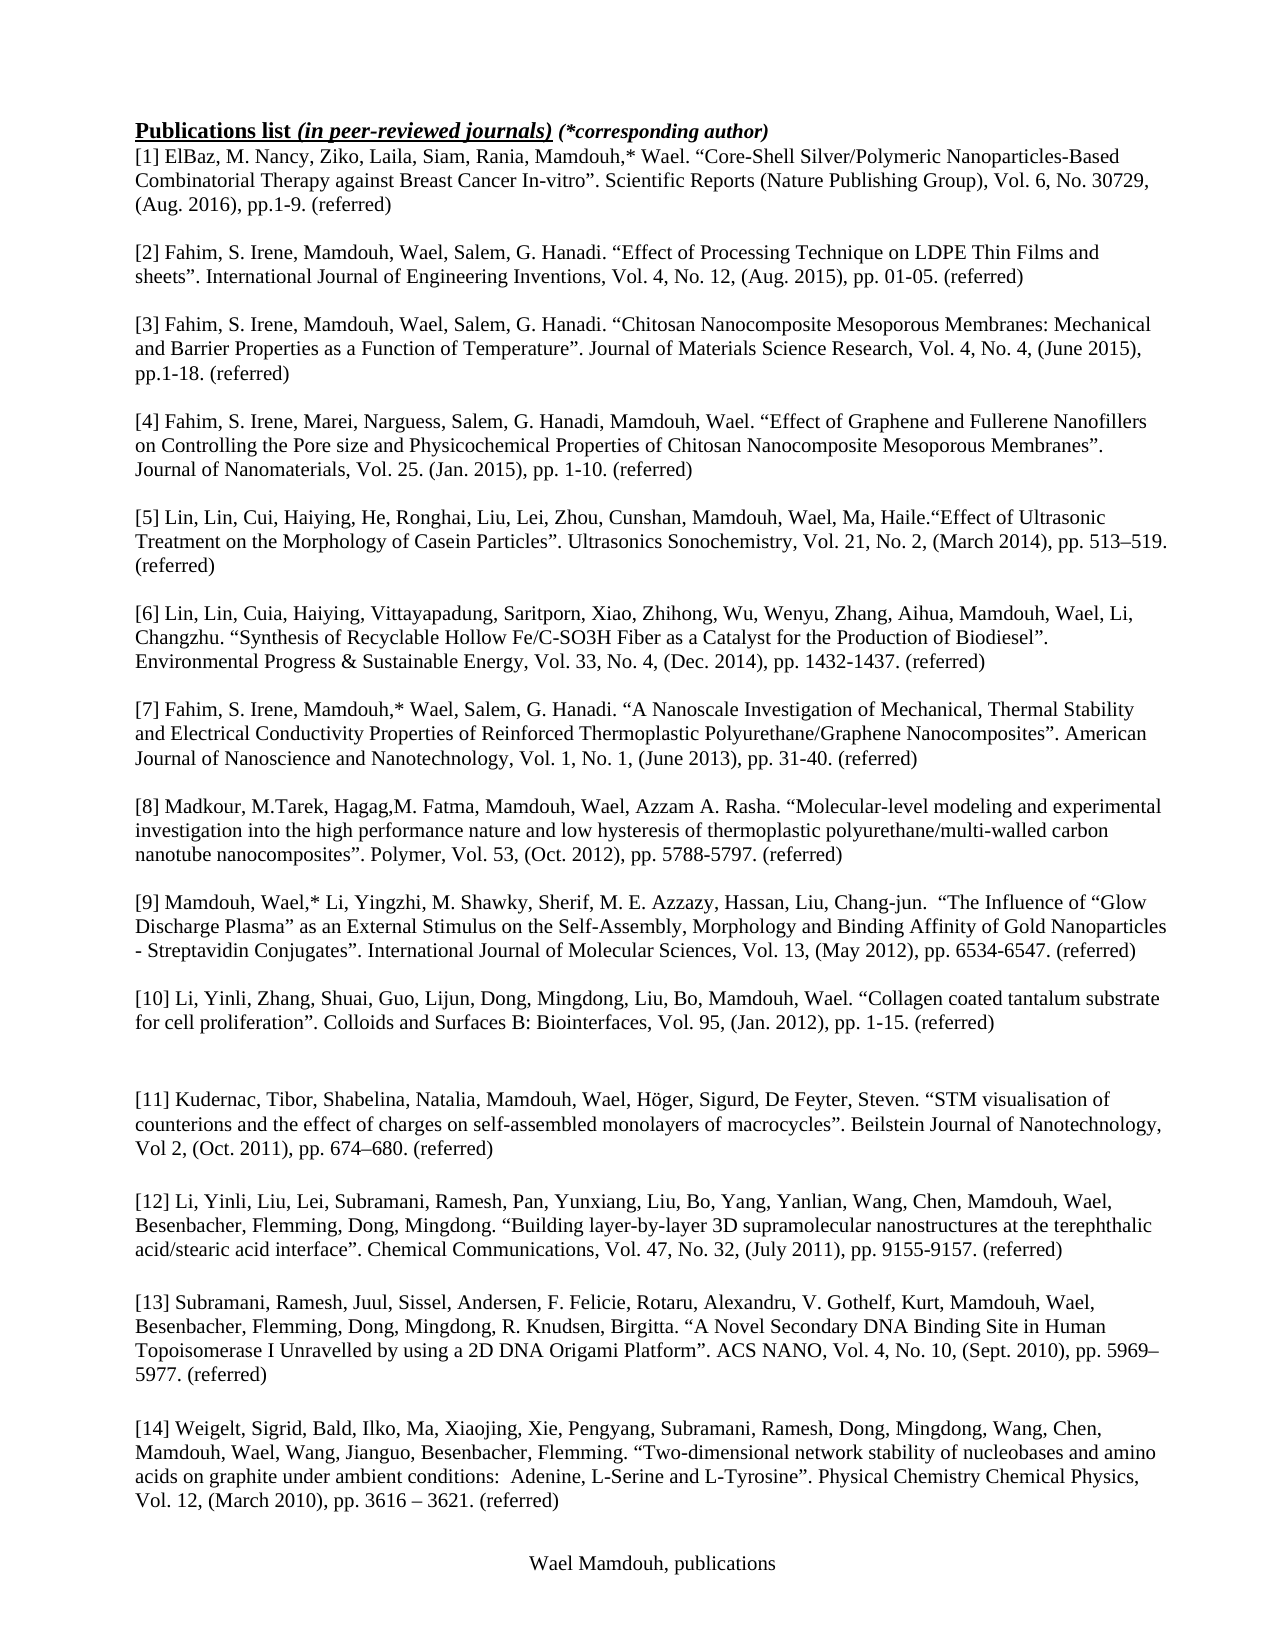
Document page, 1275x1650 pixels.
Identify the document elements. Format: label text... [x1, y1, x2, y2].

text [3] Fahim, S. Irene, Mamdouh, Wael, Salem, G. Hanadi. “Chitosan Nanocomposite Mesoporous Membranes: Mechanical and Barrier Properties as a Function of Temperature”. Journal of Materials Science Research, Vol. 4, No. 4, (June 2015), pp.1-18. (referred) [135, 312, 1170, 384]
text [7] Fahim, S. Irene, Mamdouh,* Wael, Salem, G. Hanadi. “A Nanoscale Investigation of Mechanical, Thermal Stability and Electrical Conductivity Properties of Reinforced Thermoplastic Polyurethane/Graphene Nanocomposites”. American Journal of Nanoscience and Nanotechnology, Vol. 1, No. 1, (June 2013), pp. 31-40. (referred) [135, 697, 1170, 769]
text [8] Madkour, M.Tarek, Hagag,M. Fatma, Mamdouh, Wael, Azzam A. Rasha. “Molecular-level modeling and experimental investigation into the high performance nature and low hysteresis of thermoplastic polyurethane/multi-walled carbon nanotube nanocomposites”. Polymer, Vol. 53, (Oct. 2012), pp. 5788-5797. (referred) [135, 793, 1170, 866]
text [12] Li, Yinli, Liu, Lei, Subramani, Ramesh, Pan, Yunxiang, Liu, Bo, Yang, Yanlian, Wang, Chen, Mamdouh, Wael, Besenbacher, Flemming, Dong, Mingdong. “Building layer-by-layer 3D supramolecular nanostructures at the terephthalic acid/stearic acid interface”. Chemical Communications, Vol. 47, No. 32, (July 2011), pp. 9155-9157. (referred) [135, 1189, 1170, 1261]
text [9] Mamdouh, Wael,* Li, Yingzhi, M. Shawky, Sherif, M. E. Azzazy, Hassan, Liu, Chang-jun. “The Influence of “Glow Discharge Plasma” as an External Stimulus on the Self-Assembly, Morphology and Binding Affinity of Gold Nanoparticles - Streptavidin Conjugates”. International Journal of Molecular Sciences, Vol. 13, (May 2012), pp. 6534-6547. (referred) [135, 890, 1170, 962]
text [1] ElBaz, M. Nancy, Ziko, Laila, Siam, Rania, Mamdouh,* Wael. “Core-Shell Silver/Polymeric Nanoparticles-Based Combinatorial Therapy against Breast Cancer In-vitro”. Scientific Reports (Nature Publishing Group), Vol. 6, No. 30729, (Aug. 2016), pp.1-9. (referred) [135, 144, 1170, 216]
text [2] Fahim, S. Irene, Mamdouh, Wael, Salem, G. Hanadi. “Effect of Processing Technique on LDPE Thin Films and sheets”. International Journal of Engineering Inventions, Vol. 4, No. 12, (Aug. 2015), pp. 01-05. (referred) [135, 240, 1170, 288]
text [11] Kudernac, Tibor, Shabelina, Natalia, Mamdouh, Wael, Höger, Sigurd, De Feyter, Steven. “STM visualisation of counterions and the effect of charges on self-assembled monolayers of macrocycles”. Beilstein Journal of Nanotechnology, Vol 2, (Oct. 2011), pp. 674–680. (referred) [135, 1087, 1170, 1159]
text [14] Weigelt, Sigrid, Bald, Ilko, Ma, Xiaojing, Xie, Pengyang, Subramani, Ramesh, Dong, Mingdong, Wang, Chen, Mamdouh, Wael, Wang, Jianguo, Besenbacher, Flemming. “Two-dimensional network stability of nucleobases and amino acids on graphite under ambient conditions: Adenine, L-Serine and L-Tyrosine”. Physical Chemistry Chemical Physics, Vol. 12, (March 2010), pp. 3616 – 3621. (referred) [135, 1416, 1170, 1512]
text [5] Lin, Lin, Cui, Haiying, He, Ronghai, Liu, Lei, Zhou, Cunshan, Mamdouh, Wael, Ma, Haile.“Effect of Ultrasonic Treatment on the Morphology of Casein Particles”. Ultrasonics Sonochemistry, Vol. 21, No. 2, (March 2014), pp. 513–519. (referred) [135, 505, 1170, 577]
text [10] Li, Yinli, Zhang, Shuai, Guo, Lijun, Dong, Mingdong, Liu, Bo, Mamdouh, Wael. “Collagen coated tantalum substrate for cell proliferation”. Colloids and Surfaces B: Biointerfaces, Vol. 95, (Jan. 2012), pp. 1-15. (referred) [135, 986, 1170, 1034]
text [13] Subramani, Ramesh, Juul, Sissel, Andersen, F. Felicie, Rotaru, Alexandru, V. Gothelf, Kurt, Mamdouh, Wael, Besenbacher, Flemming, Dong, Mingdong, R. Knudsen, Birgitta. “A Novel Secondary DNA Binding Site in Human Topoisomerase I Unravelled by using a 2D DNA Origami Platform”. ACS NANO, Vol. 4, No. 10, (Sept. 2010), pp. 5969–5977. (referred) [135, 1290, 1170, 1386]
text [4] Fahim, S. Irene, Marei, Narguess, Salem, G. Hanadi, Mamdouh, Wael. “Effect of Graphene and Fullerene Nanofillers on Controlling the Pore size and Physicochemical Properties of Chitosan Nanocomposite Mesoporous Membranes”. Journal of Nanomaterials, Vol. 25. (Jan. 2015), pp. 1-10. (referred) [135, 408, 1170, 481]
text [6] Lin, Lin, Cuia, Haiying, Vittayapadung, Saritporn, Xiao, Zhihong, Wu, Wenyu, Zhang, Aihua, Mamdouh, Wael, Li, Changzhu. “Synthesis of Recyclable Hollow Fe/C-SO3H Fiber as a Catalyst for the Production of Biodiesel”. Environmental Progress & Sustainable Energy, Vol. 33, No. 4, (Dec. 2014), pp. 1432-1437. (referred) [135, 601, 1170, 673]
text Publications list (in peer-reviewed journals) (*corresponding author) [135, 117, 1170, 144]
